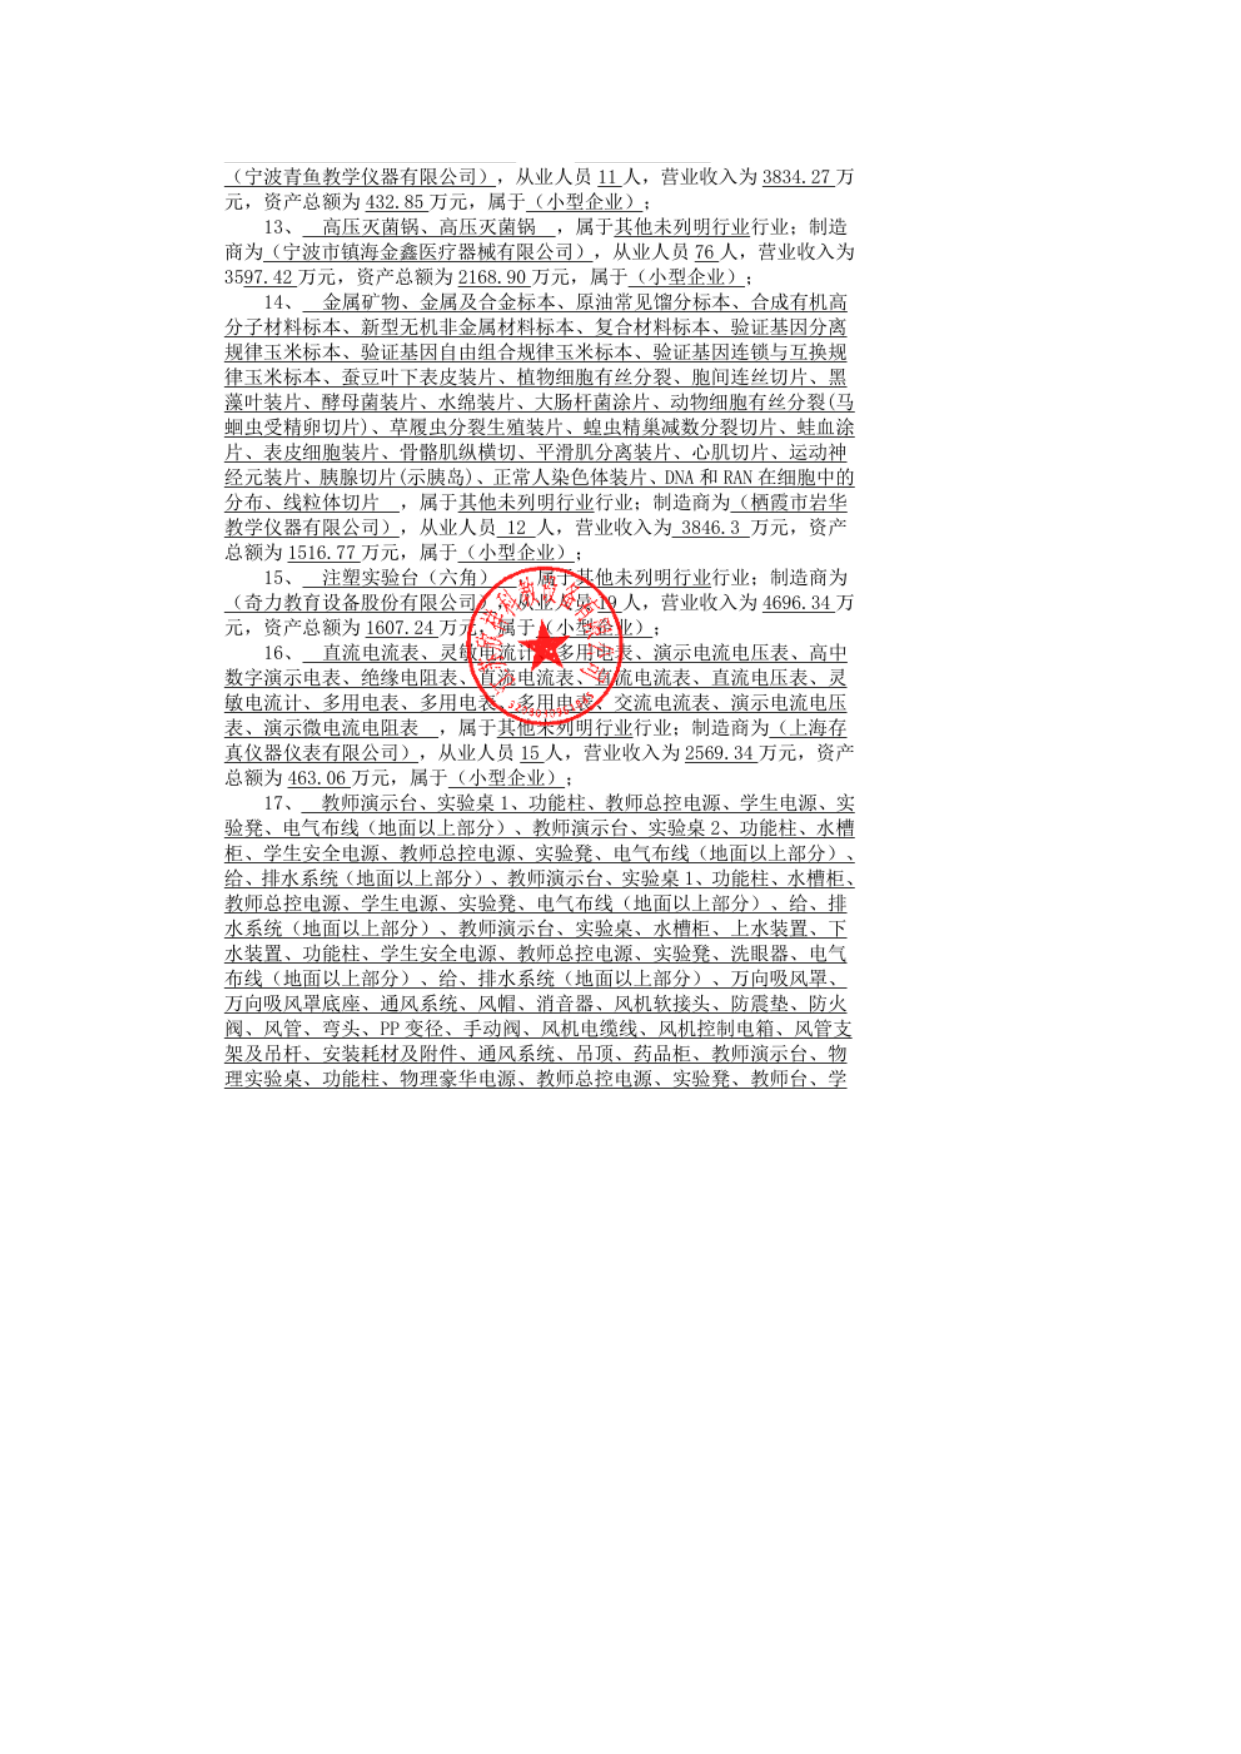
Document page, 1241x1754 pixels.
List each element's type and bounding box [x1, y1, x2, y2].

picture [187, 162, 889, 1119]
